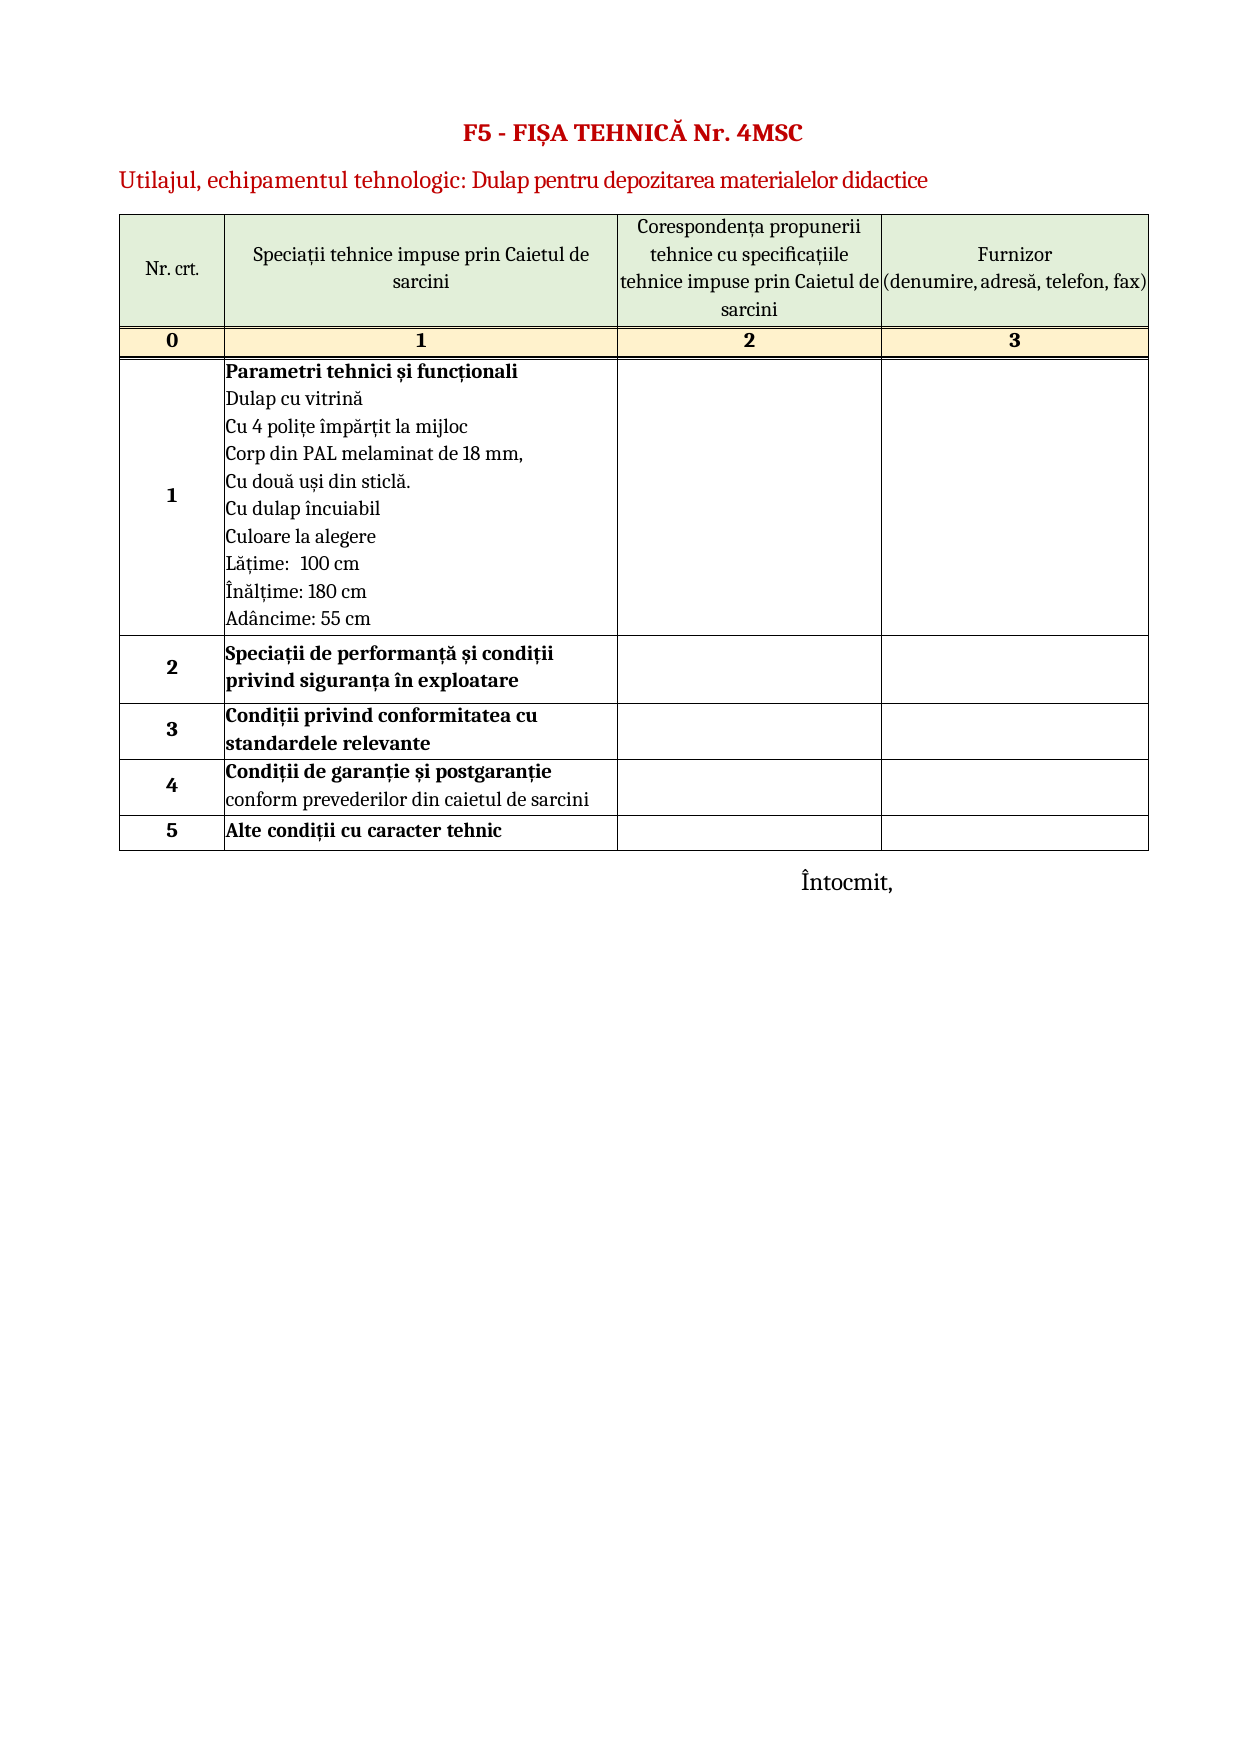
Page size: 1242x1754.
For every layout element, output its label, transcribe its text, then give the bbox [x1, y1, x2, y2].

table_cell Parametri tehnici și funcționali Dulap cu vitrină Cu 4 polițe împărțit la mijloc Corp din PAL melaminat de 18 mm, Cu două uși din sticlă. Cu dulap încuiabil Culoare la alegere Lățime: 100 cm Înălțime: 180 cm Adâncime: 55 cm [225, 360, 617, 635]
table_cell [882, 360, 1148, 635]
table_cell 0 [120, 329, 224, 356]
text F5 - FIȘA TEHNICĂ Nr. 4MSC [119, 119, 1148, 147]
table_cell 2 [618, 329, 881, 356]
table_cell 1 [120, 360, 224, 635]
table_cell 1 [225, 329, 617, 356]
table_cell [618, 360, 881, 635]
table_cell [882, 816, 1148, 849]
table_cell Condiții de garanție și postgaranție conform prevederilor din caietul de sarcini [225, 760, 617, 815]
table_cell 3 [882, 329, 1148, 356]
table_cell [618, 704, 881, 759]
table_cell 3 [120, 704, 224, 759]
table_cell [618, 760, 881, 815]
table_cell 2 [120, 636, 224, 703]
table_cell Alte condiții cu caracter tehnic [225, 816, 617, 849]
table_header Corespondența propunerii tehnice cu speciﬁcațiile tehnice impuse prin Caietul de sarcini [618, 215, 881, 326]
table_cell [618, 816, 881, 849]
table_cell [618, 636, 881, 703]
table_cell 4 [120, 760, 224, 815]
table_cell [882, 704, 1148, 759]
text Utilajul, echipamentul tehnologic: Dulap pentru depozitarea materialelor didactice [119, 166, 1148, 195]
table_cell 5 [120, 816, 224, 849]
table_cell Speciații de performanță și condiții privind siguranța în exploatare [225, 636, 617, 703]
table_header Nr. crt. [120, 215, 224, 326]
table_cell [882, 760, 1148, 815]
table_header Furnizor (denumire, adresă, telefon, fax) [882, 215, 1148, 326]
table_header Speciații tehnice impuse prin Caietul de sarcini [225, 215, 617, 326]
table_cell [882, 636, 1148, 703]
text Întocmit, [119, 868, 893, 897]
table_cell Condiții privind conformitatea cu standardele relevante [225, 704, 617, 759]
